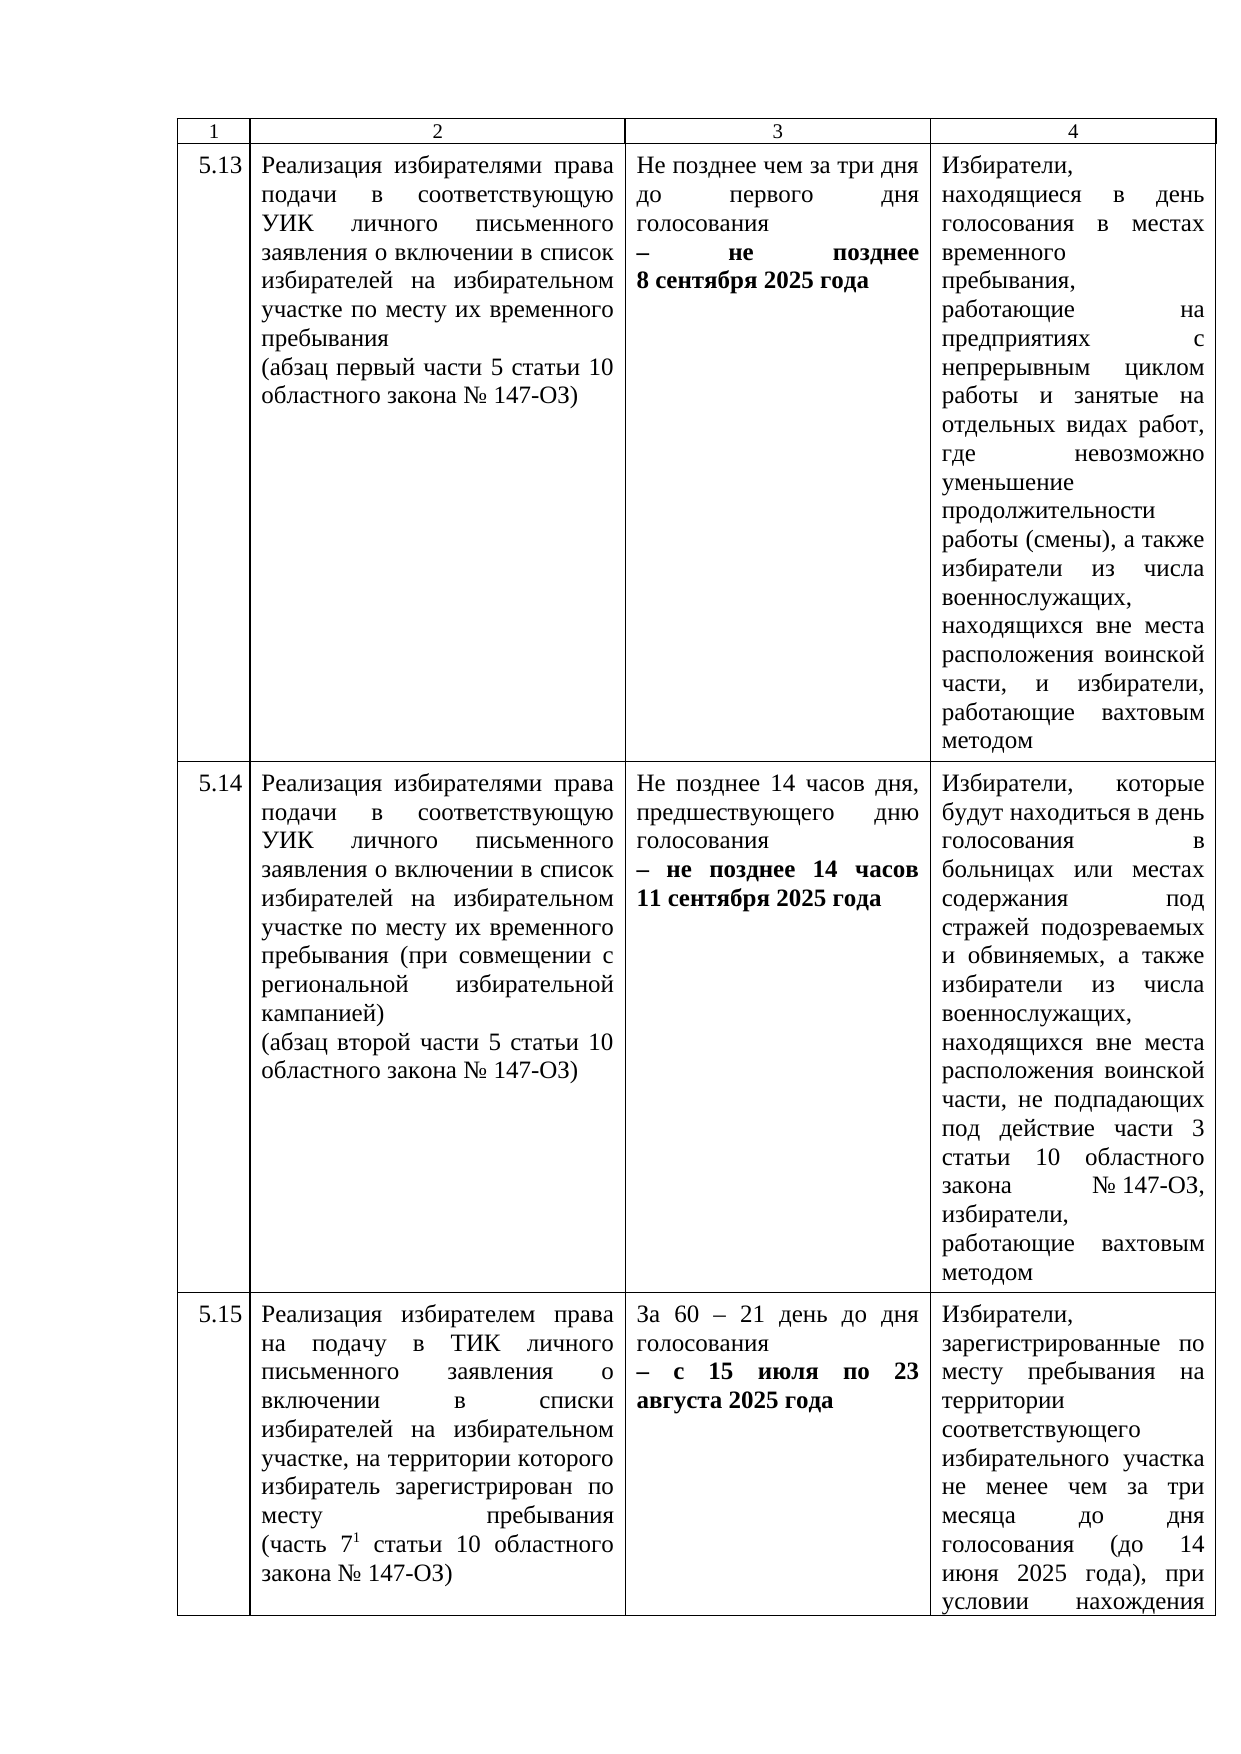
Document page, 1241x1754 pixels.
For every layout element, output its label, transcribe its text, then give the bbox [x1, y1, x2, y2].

table_cell Избиратели, находящиеся в день голосования в местах временного пребывания, работающие на предприятиях с непрерывным циклом работы и занятые на отдельных видах работ, где невозможно уменьшение продолжительности работы (смены), а также избиратели из числа военнослужащих, находящихся вне места расположения воинской части, и избиратели, работающие вахтовым методом [931, 144, 1215, 761]
table_header 1 [178, 119, 249, 143]
table_cell [178, 1293, 249, 1615]
table_cell [178, 762, 249, 1292]
table_cell [178, 144, 249, 761]
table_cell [931, 1293, 1215, 1615]
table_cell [626, 1293, 930, 1615]
table_cell Избиратели, которые будут находиться в день голосования в больницах или местах содержания под стражей подозреваемых и обвиняемых, а также избиратели из числа военнослужащих, находящихся вне места расположения воинской части, не подпадающих под действие части 3 статьи 10 областного закона № 147-ОЗ, избиратели, работающие вахтовым методом [931, 762, 1215, 1292]
table_cell Реализация избирателями права подачи в соответствующую УИК личного письменного заявления о включении в список избирателей на избирательном участке по месту их временного пребывания (абзац первый части 5 статьи 10 областного закона № 147-ОЗ) [251, 144, 625, 761]
table_header 3 [626, 119, 930, 143]
table_cell Не позднее чем за три дня до первого дня голосования – не позднее 8 сентября 2025 года [626, 144, 930, 761]
table_cell Реализация избирателями права подачи в соответствующую УИК личного письменного заявления о включении в список избирателей на избирательном участке по месту их временного пребывания (при совмещении с региональной избирательной кампанией) (абзац второй части 5 статьи 10 областного закона № 147-ОЗ) [251, 762, 625, 1292]
table_header 2 [251, 119, 624, 143]
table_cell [251, 1293, 625, 1615]
table_header 4 [931, 119, 1215, 143]
table_cell Не позднее 14 часов дня, предшествующего дню голосования – не позднее 14 часов 11 сентября 2025 года [626, 762, 930, 1292]
